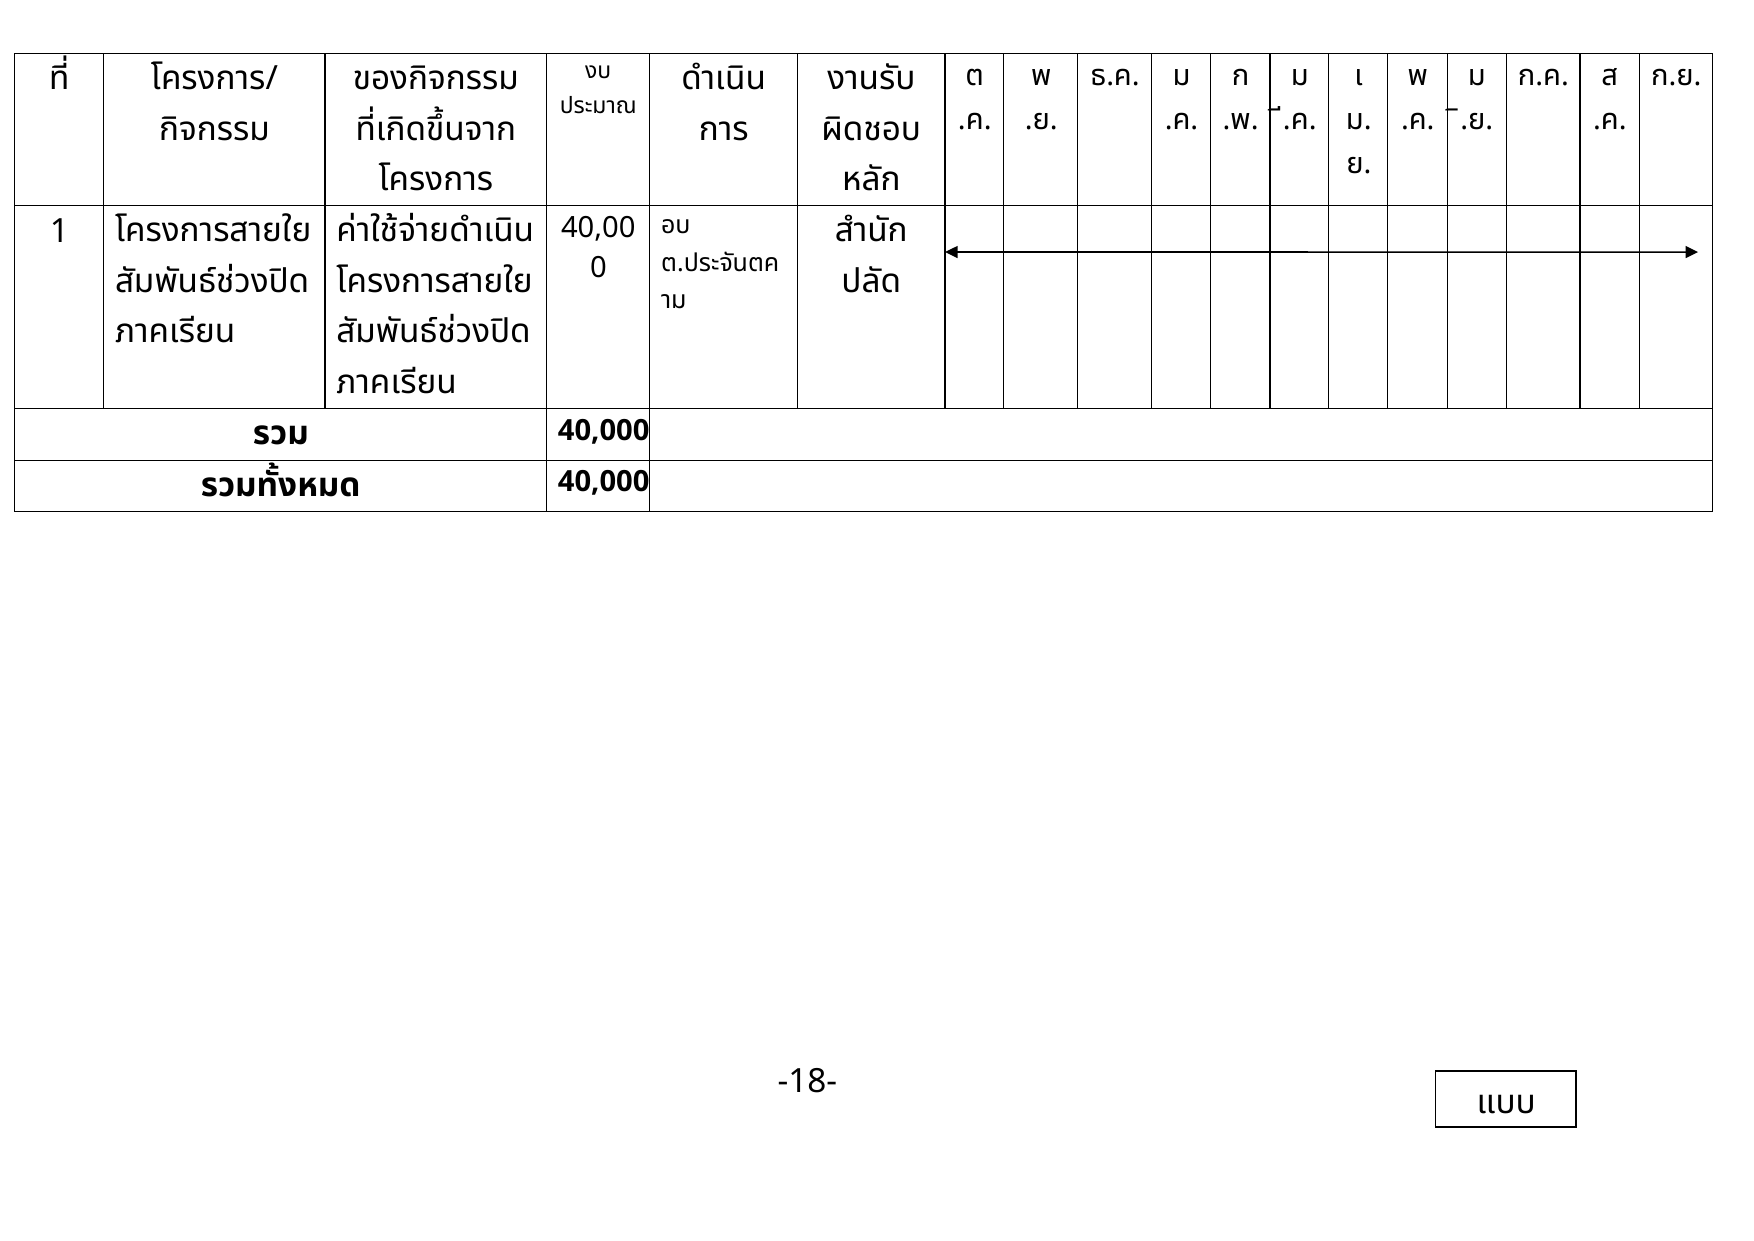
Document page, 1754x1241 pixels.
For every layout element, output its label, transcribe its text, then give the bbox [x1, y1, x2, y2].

table_cell [650, 461, 1712, 511]
table_cell [1004, 206, 1077, 251]
text -18- [59, 1057, 1695, 1102]
table_cell ก.พ. [1211, 54, 1269, 205]
table_cell ม.ค. [1152, 54, 1210, 205]
table_cell [1078, 253, 1151, 408]
table_header งบประมาณ [547, 54, 649, 205]
table_cell [1581, 206, 1639, 251]
table_cell [1507, 253, 1579, 408]
table_cell มิ.ย. [1448, 54, 1506, 205]
table_cell [946, 206, 1003, 251]
table_cell มี.ค. [1271, 54, 1328, 205]
table_cell [1388, 253, 1447, 408]
table_cell [1388, 206, 1447, 251]
table_cell [1448, 206, 1506, 251]
table_cell [1152, 206, 1210, 251]
table_cell [1448, 253, 1506, 408]
table_cell [1271, 206, 1328, 251]
table_cell ค่าใช้จ่ายดำเนินโครงการสายใยสัมพันธ์ช่วงปิดภาคเรียน [326, 206, 546, 408]
table_cell [1581, 253, 1639, 408]
table_cell พ.ค. [1388, 54, 1447, 205]
table_cell ก.ย. [1640, 54, 1712, 205]
table_cell [946, 253, 1003, 408]
table_cell [1211, 253, 1269, 408]
table_cell [1152, 253, 1210, 408]
table_cell [1329, 206, 1387, 251]
table_header โครงการ/กิจกรรม [104, 54, 324, 205]
table_cell สำนักปลัด [798, 206, 944, 408]
table_cell [650, 409, 1712, 459]
table_cell [1211, 206, 1269, 251]
table_cell [1329, 253, 1387, 408]
table_cell [1004, 253, 1077, 408]
table_cell [1078, 206, 1151, 251]
table_cell รวม [15, 409, 546, 459]
table_cell ต.ค. [946, 54, 1003, 205]
table_cell โครงการสายใยสัมพันธ์ช่วงปิดภาคเรียน [104, 206, 324, 408]
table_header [326, 54, 546, 205]
table_header ที่ [15, 54, 103, 205]
table_cell ส.ค. [1581, 54, 1639, 205]
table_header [798, 54, 944, 205]
table_cell ธ.ค. [1078, 54, 1151, 205]
table_cell ก.ค. [1507, 54, 1579, 205]
table_cell [1640, 206, 1712, 408]
table_cell [1507, 206, 1579, 251]
table_cell 40,000 [547, 206, 649, 408]
table_cell พ.ย. [1004, 54, 1077, 205]
table_cell รวมทั้งหมด [15, 461, 546, 511]
table_header สถานที่ดำเนินการ [650, 54, 797, 205]
table_cell 40,000 [547, 409, 649, 459]
table_cell [1271, 253, 1328, 408]
table_cell 1 [15, 206, 103, 408]
table_cell อบต.ประจันตคาม [650, 206, 797, 408]
table_cell เม.ย. [1329, 54, 1387, 205]
table_cell 40,000 [547, 461, 649, 511]
